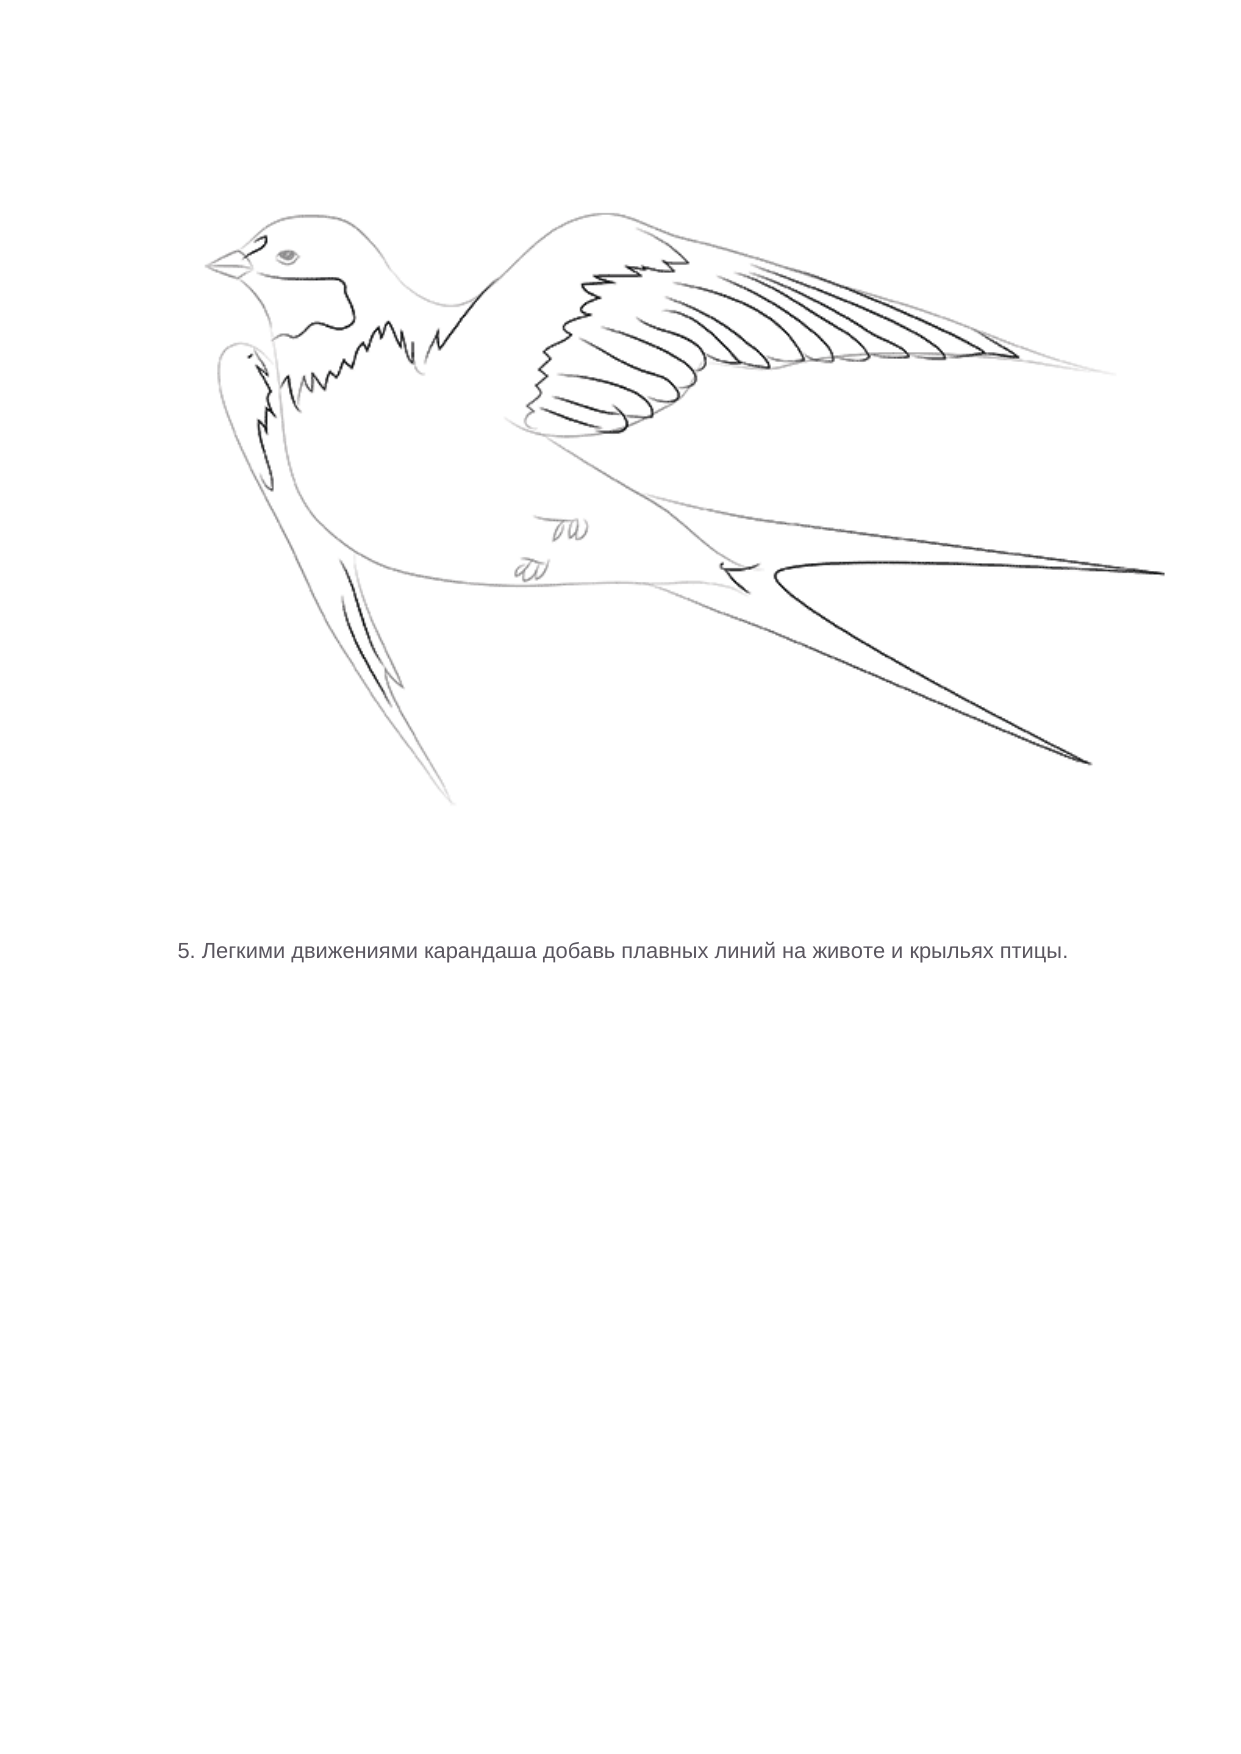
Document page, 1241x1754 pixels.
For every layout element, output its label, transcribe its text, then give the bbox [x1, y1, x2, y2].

picture [177, 118, 1193, 900]
text 5. Легкими движениями карандаша добавь плавных линий на животе и крыльях птицы. [177, 927, 1152, 963]
